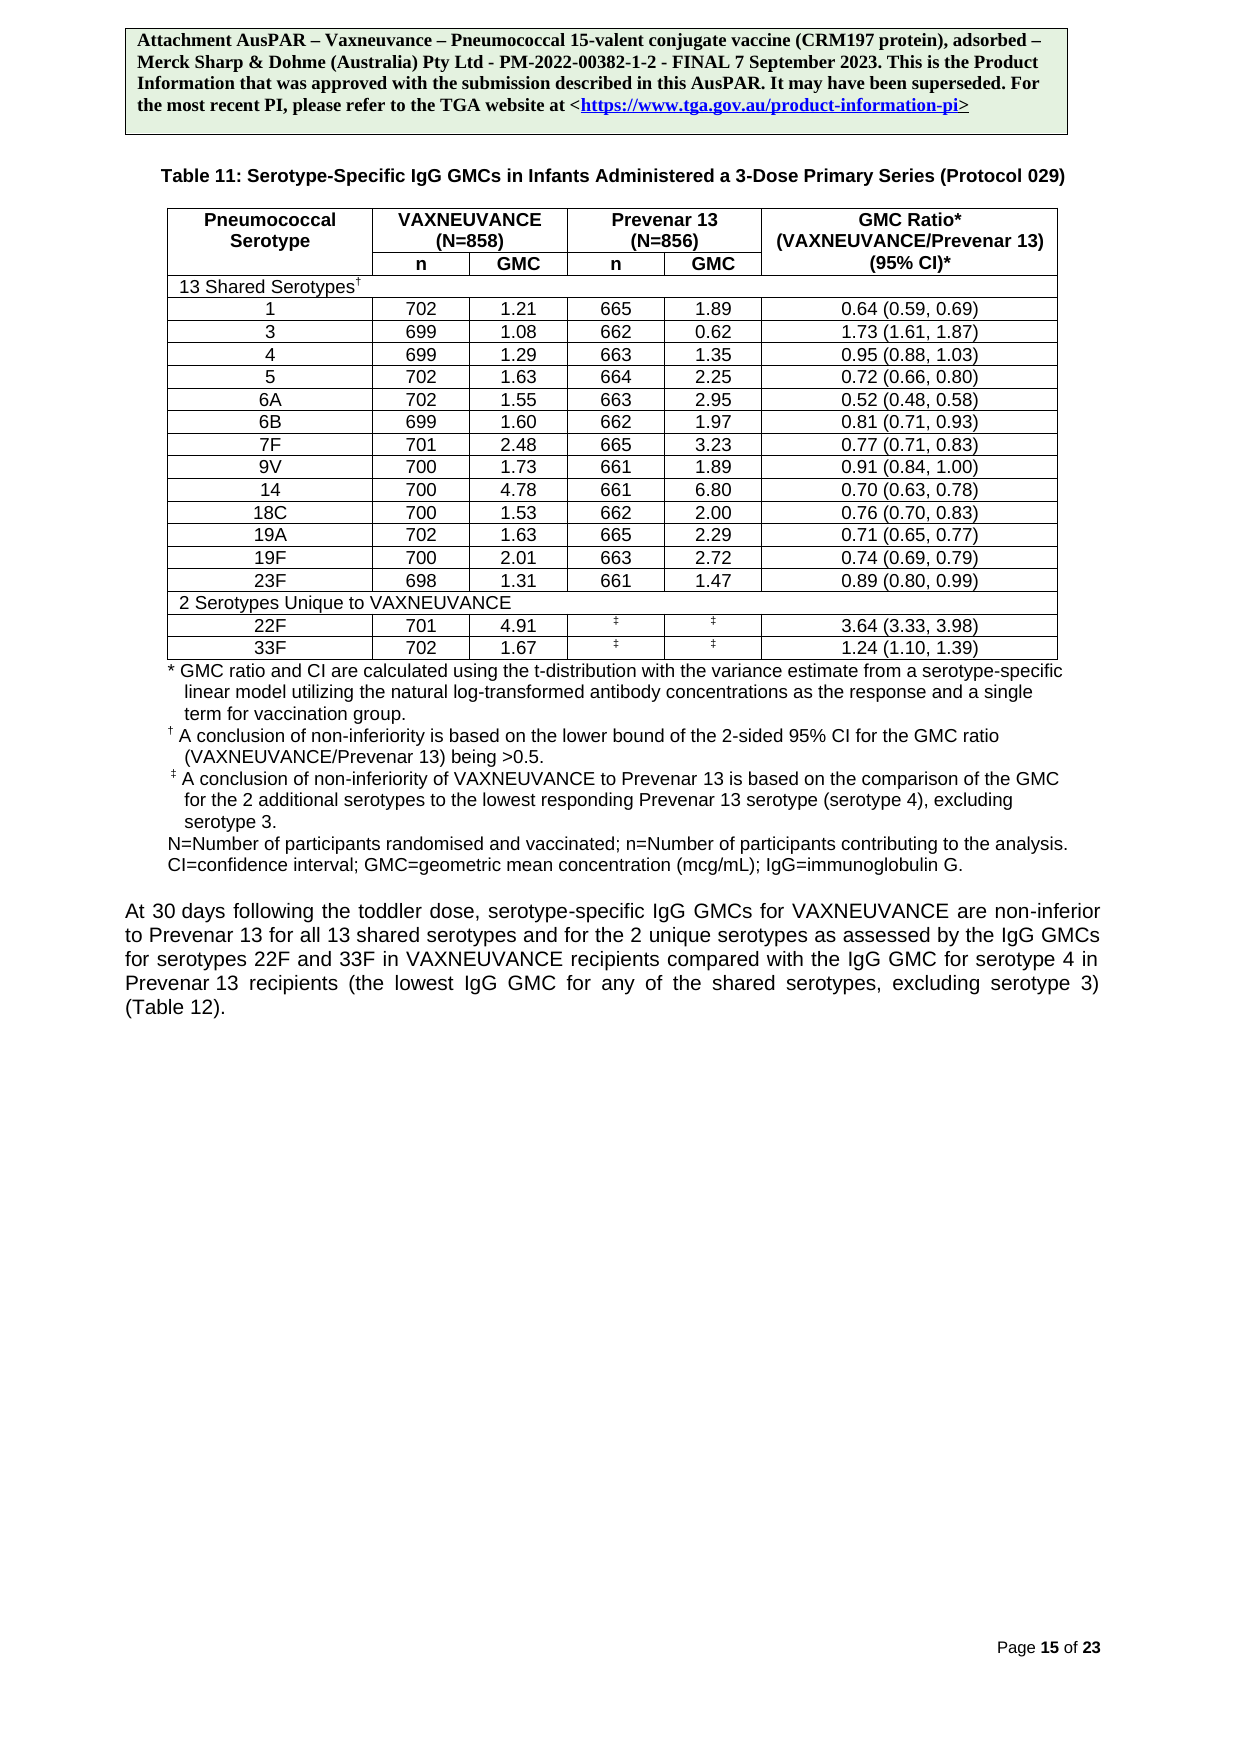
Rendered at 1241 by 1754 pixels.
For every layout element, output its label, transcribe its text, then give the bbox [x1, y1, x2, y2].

table_cell 33F [168, 637, 372, 659]
table_cell ‡ [568, 637, 664, 659]
table_cell 22F [168, 615, 372, 636]
table_cell 1.63 [470, 524, 567, 546]
table_cell 18C [168, 502, 372, 523]
table_cell 701 [373, 615, 469, 636]
text N=Number of participants randomised and vaccinated; n=Number of participants contributing to the analysis. [167, 832, 1069, 854]
table_cell 0.91 (0.84, 1.00) [762, 456, 1057, 478]
table_cell 6A [168, 389, 372, 410]
table_cell 1.29 [470, 343, 567, 365]
table_cell 3 [168, 321, 372, 342]
table_cell 1.55 [470, 389, 567, 410]
table_cell 702 [373, 637, 469, 659]
table_cell 0.62 [665, 321, 761, 342]
table_cell 1.89 [665, 456, 761, 478]
table_cell 665 [568, 298, 664, 320]
table_cell 699 [373, 343, 469, 365]
text Table 11: Serotype-Specific IgG GMCs in Infants Administered a 3-Dose Primary Series (Protocol 029) [125, 164, 1101, 186]
table_cell n [568, 253, 664, 274]
table_cell 1.31 [470, 569, 567, 591]
table_cell 663 [568, 389, 664, 410]
table_cell 2.29 [665, 524, 761, 546]
table_cell 9V [168, 456, 372, 478]
table_cell 2.95 [665, 389, 761, 410]
table_cell 6.80 [665, 479, 761, 501]
table_cell 1.73 [470, 456, 567, 478]
table_cell 661 [568, 569, 664, 591]
table_cell GMC [665, 253, 761, 274]
table_cell 23F [168, 569, 372, 591]
table_cell ‡ [665, 615, 761, 636]
table_cell 0.52 (0.48, 0.58) [762, 389, 1057, 410]
table_cell 665 [568, 524, 664, 546]
table_cell 2.25 [665, 366, 761, 387]
table_cell 665 [568, 434, 664, 455]
table_cell 2 Serotypes Unique to VAXNEUVANCE [168, 592, 1057, 613]
table_cell 3.23 [665, 434, 761, 455]
table_cell 1.35 [665, 343, 761, 365]
table_cell 1.08 [470, 321, 567, 342]
table_cell 702 [373, 389, 469, 410]
table_cell ‡ [568, 615, 664, 636]
table_cell 699 [373, 411, 469, 433]
table_cell GMC [470, 253, 567, 274]
table_cell 4.91 [470, 615, 567, 636]
table_cell 1.60 [470, 411, 567, 433]
table_cell 1.21 [470, 298, 567, 320]
table_cell 7F [168, 434, 372, 455]
table_cell 662 [568, 321, 664, 342]
table_cell 701 [373, 434, 469, 455]
table_cell 3.64 (3.33, 3.98) [762, 615, 1057, 636]
table_cell 661 [568, 456, 664, 478]
table_cell 2.01 [470, 547, 567, 568]
table_cell 700 [373, 547, 469, 568]
table_cell 5 [168, 366, 372, 387]
text * GMC ratio and CI are calculated using the t-distribution with the variance estimate from a serotype-specific linear model utilizing the natural log-transformed antibody concentrations as the response and a single term for vaccination group. [167, 660, 1069, 724]
table_cell 1.63 [470, 366, 567, 387]
table_cell 702 [373, 366, 469, 387]
table_cell 698 [373, 569, 469, 591]
table_cell 0.77 (0.71, 0.83) [762, 434, 1057, 455]
table_cell 664 [568, 366, 664, 387]
table_cell 0.76 (0.70, 0.83) [762, 502, 1057, 523]
table_cell 19A [168, 524, 372, 546]
table_cell 700 [373, 456, 469, 478]
table_cell 1 [168, 298, 372, 320]
table_cell 662 [568, 502, 664, 523]
table_cell 1.24 (1.10, 1.39) [762, 637, 1057, 659]
table_cell 699 [373, 321, 469, 342]
table_cell 6B [168, 411, 372, 433]
table_cell 0.74 (0.69, 0.79) [762, 547, 1057, 568]
text ‡ A conclusion of non-inferiority of VAXNEUVANCE to Prevenar 13 is based on the comparison of the GMC for the 2 additional serotypes to the lowest responding Prevenar 13 serotype (serotype 4), excluding serotype 3. [167, 768, 1069, 832]
table_header Pneumococcal Serotype [168, 209, 372, 274]
table_cell 700 [373, 502, 469, 523]
table_header VAXNEUVANCE (N=858) [373, 209, 567, 252]
table_cell 1.73 (1.61, 1.87) [762, 321, 1057, 342]
text † A conclusion of non-inferiority is based on the lower bound of the 2-sided 95% CI for the GMC ratio (VAXNEUVANCE/Prevenar 13) being >0.5. [167, 724, 1069, 768]
table_cell 0.64 (0.59, 0.69) [762, 298, 1057, 320]
table_cell 1.53 [470, 502, 567, 523]
table_cell 0.72 (0.66, 0.80) [762, 366, 1057, 387]
table_header GMC Ratio* (VAXNEUVANCE/Prevenar 13) (95% CI)* [762, 209, 1057, 274]
table_cell 702 [373, 524, 469, 546]
table_cell 2.72 [665, 547, 761, 568]
table_cell 0.71 (0.65, 0.77) [762, 524, 1057, 546]
table_cell 700 [373, 479, 469, 501]
table_cell 0.95 (0.88, 1.03) [762, 343, 1057, 365]
table_cell 2.48 [470, 434, 567, 455]
table_cell n [373, 253, 469, 274]
table_cell 0.81 (0.71, 0.93) [762, 411, 1057, 433]
table_cell 14 [168, 479, 372, 501]
table_cell 13 Shared Serotypes† [168, 276, 1057, 297]
text At 30 days following the toddler dose, serotype-specific IgG GMCs for VAXNEUVANCE are non-inferior to Prevenar 13 for all 13 shared serotypes and for the 2 unique serotypes as assessed by the IgG GMCs for serotypes 22F and 33F in VAXNEUVANCE recipients compared with the IgG GMC for serotype 4 in Prevenar 13 recipients (the lowest IgG GMC for any of the shared serotypes, excluding serotype 3) (Table 12). [125, 899, 1101, 1019]
table_cell 663 [568, 547, 664, 568]
table_cell 0.70 (0.63, 0.78) [762, 479, 1057, 501]
table_cell 1.97 [665, 411, 761, 433]
table_cell 4 [168, 343, 372, 365]
table_cell 663 [568, 343, 664, 365]
table_cell 661 [568, 479, 664, 501]
table_cell 1.89 [665, 298, 761, 320]
table_cell 2.00 [665, 502, 761, 523]
table_header Prevenar 13 (N=856) [568, 209, 761, 252]
table_cell 1.67 [470, 637, 567, 659]
table_cell 662 [568, 411, 664, 433]
table_cell 1.47 [665, 569, 761, 591]
table_cell 4.78 [470, 479, 567, 501]
text CI=confidence interval; GMC=geometric mean concentration (mcg/mL); IgG=immunoglobulin G. [167, 854, 1069, 875]
table_cell 0.89 (0.80, 0.99) [762, 569, 1057, 591]
table_cell 702 [373, 298, 469, 320]
table_cell ‡ [665, 637, 761, 659]
table_cell 19F [168, 547, 372, 568]
